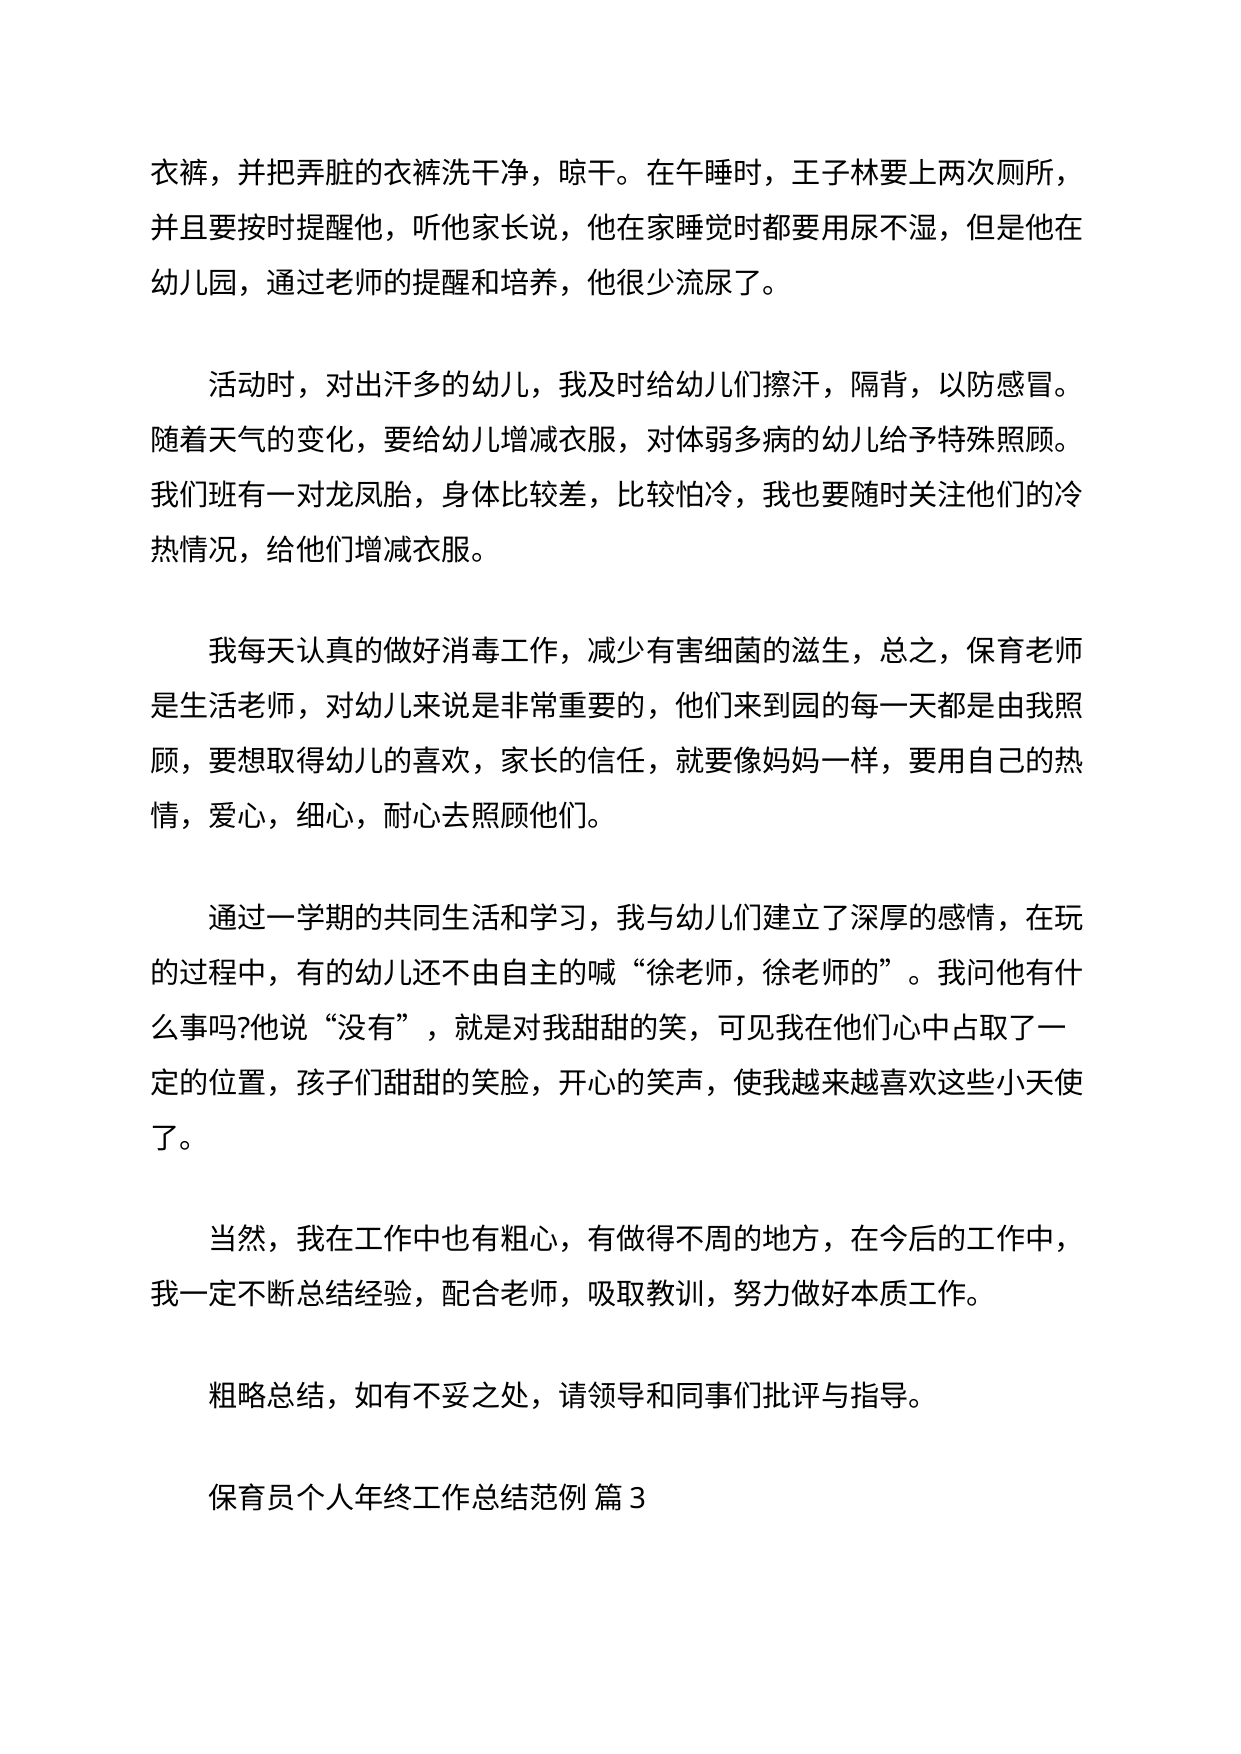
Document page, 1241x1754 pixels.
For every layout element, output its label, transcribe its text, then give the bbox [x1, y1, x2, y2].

text 粗略总结，如有不妥之处，请领导和同事们批评与指导。 [150, 1373, 1090, 1415]
text 通过一学期的共同生活和学习，我与幼儿们建立了深厚的感情，在玩的过程中，有的幼儿还不由自主的喊“徐老师，徐老师的”。我问他有什么事吗?他说“没有”，就是对我甜甜的笑，可见我在他们心中占取了一定的位置，孩子们甜甜的笑脸，开心的笑声，使我越来越喜欢这些小天使了。 [150, 894, 1090, 1156]
text 活动时，对出汗多的幼儿，我及时给幼儿们擦汗，隔背，以防感冒。随着天气的变化，要给幼儿增减衣服，对体弱多病的幼儿给予特殊照顾。我们班有一对龙凤胎，身体比较差，比较怕冷，我也要随时关注他们的冷热情况，给他们增减衣服。 [150, 362, 1090, 568]
text 保育员个人年终工作总结范例 篇3 [150, 1474, 1090, 1517]
text 我每天认真的做好消毒工作，减少有害细菌的滋生，总之，保育老师是生活老师，对幼儿来说是非常重要的，他们来到园的每一天都是由我照顾，要想取得幼儿的喜欢，家长的信任，就要像妈妈一样，要用自己的热情，爱心，细心，耐心去照顾他们。 [150, 628, 1090, 835]
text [150, 150, 1090, 302]
text 当然，我在工作中也有粗心，有做得不周的地方，在今后的工作中，我一定不断总结经验，配合老师，吸取教训，努力做好本质工作。 [150, 1216, 1090, 1313]
